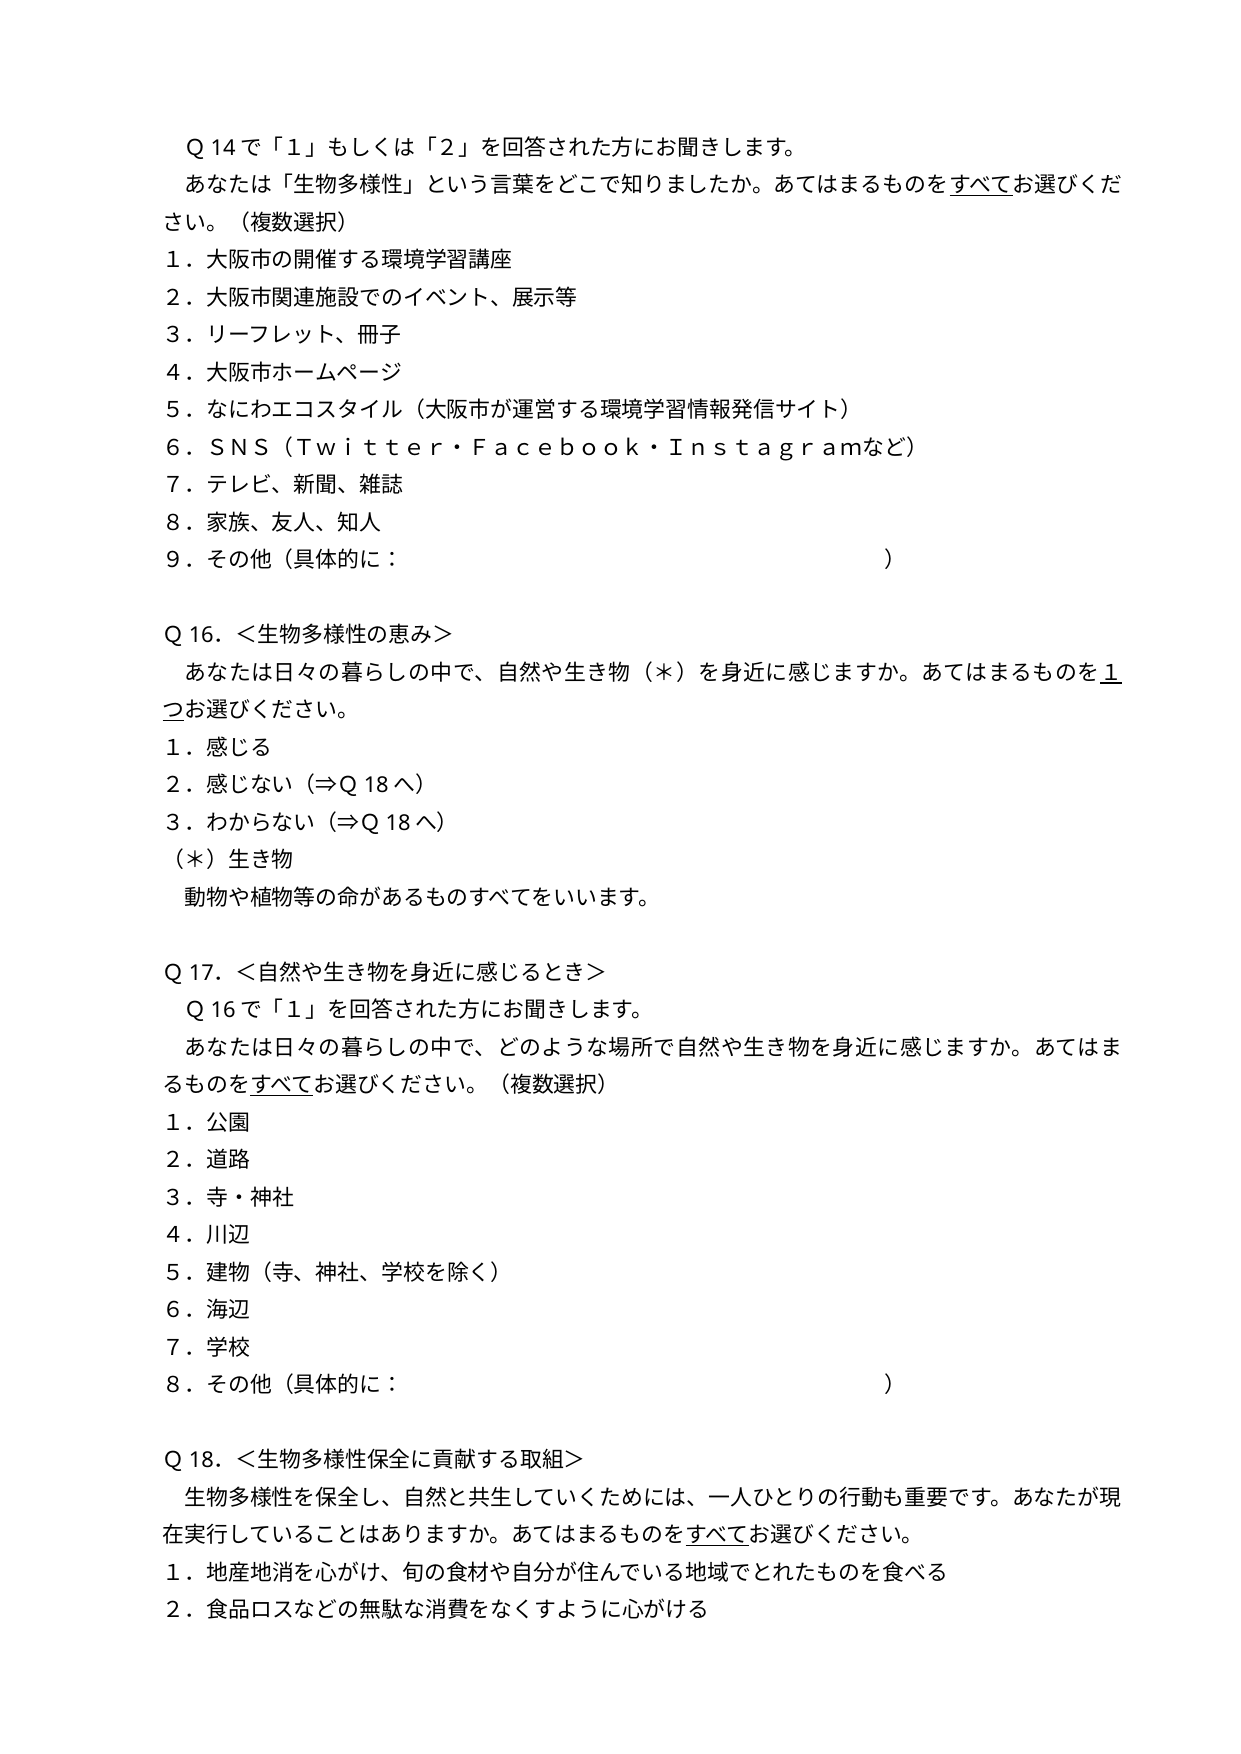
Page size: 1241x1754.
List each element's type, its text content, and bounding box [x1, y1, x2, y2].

text ３．寺・神社 [162, 1177, 1122, 1214]
text あなたは日々の暮らしの中で、自然や生き物（＊）を身近に感じますか。あてはまるものを１つお選びください。 [162, 652, 1122, 727]
text Ｑ17．＜自然や生き物を身近に感じるとき＞ [162, 952, 1122, 989]
text ３．リーフレット、冊子 [162, 314, 1122, 352]
text ２．大阪市関連施設でのイベント、展示等 [162, 277, 1122, 314]
text 生物多様性を保全し、自然と共生していくためには、一人ひとりの行動も重要です。あなたが現在実行していることはありますか。あてはまるものをすべてお選びください。 [162, 1477, 1122, 1552]
text Ｑ16で「１」を回答された方にお聞きします。 [162, 989, 1122, 1027]
text ２．道路 [162, 1139, 1122, 1177]
text ３．わからない（⇒Ｑ18へ） [162, 802, 1122, 839]
text ９．その他（具体的に： ） [162, 539, 1122, 577]
text １．感じる [162, 727, 1122, 764]
text Ｑ18．＜生物多様性保全に貢献する取組＞ [162, 1439, 1122, 1477]
text １．大阪市の開催する環境学習講座 [162, 239, 1122, 277]
text １．公園 [162, 1102, 1122, 1139]
text ５．なにわエコスタイル（大阪市が運営する環境学習情報発信サイト） [162, 389, 1122, 427]
text ７．学校 [162, 1327, 1122, 1364]
text （＊）生き物 [162, 839, 1122, 877]
text ８．その他（具体的に： ） [162, 1364, 1122, 1402]
text 動物や植物等の命があるものすべてをいいます。 [162, 877, 1122, 914]
text ６．海辺 [162, 1289, 1122, 1327]
text ４．川辺 [162, 1214, 1122, 1252]
text ７．テレビ、新聞、雑誌 [162, 464, 1122, 502]
text あなたは日々の暮らしの中で、どのような場所で自然や生き物を身近に感じますか。あてはまるものをすべてお選びください。（複数選択） [162, 1027, 1122, 1102]
text ６．ＳＮＳ（Ｔｗｉｔｔｅｒ・Ｆａｃｅｂｏｏｋ・Ｉｎｓｔａｇｒａｍなど） [162, 427, 1122, 464]
text １．地産地消を心がけ、旬の食材や自分が住んでいる地域でとれたものを食べる [162, 1552, 1122, 1589]
text Ｑ14で「１」もしくは「２」を回答された方にお聞きします。 [162, 127, 1122, 164]
text ８．家族、友人、知人 [162, 502, 1122, 539]
text ２．食品ロスなどの無駄な消費をなくすように心がける [162, 1589, 1122, 1627]
text ２．感じない（⇒Ｑ18へ） [162, 764, 1122, 802]
text ５．建物（寺、神社、学校を除く） [162, 1252, 1122, 1289]
text ４．大阪市ホームページ [162, 352, 1122, 389]
text Ｑ16．＜生物多様性の恵み＞ [162, 614, 1122, 652]
text あなたは「生物多様性」という言葉をどこで知りましたか。あてはまるものをすべてお選びください。（複数選択） [162, 164, 1122, 239]
